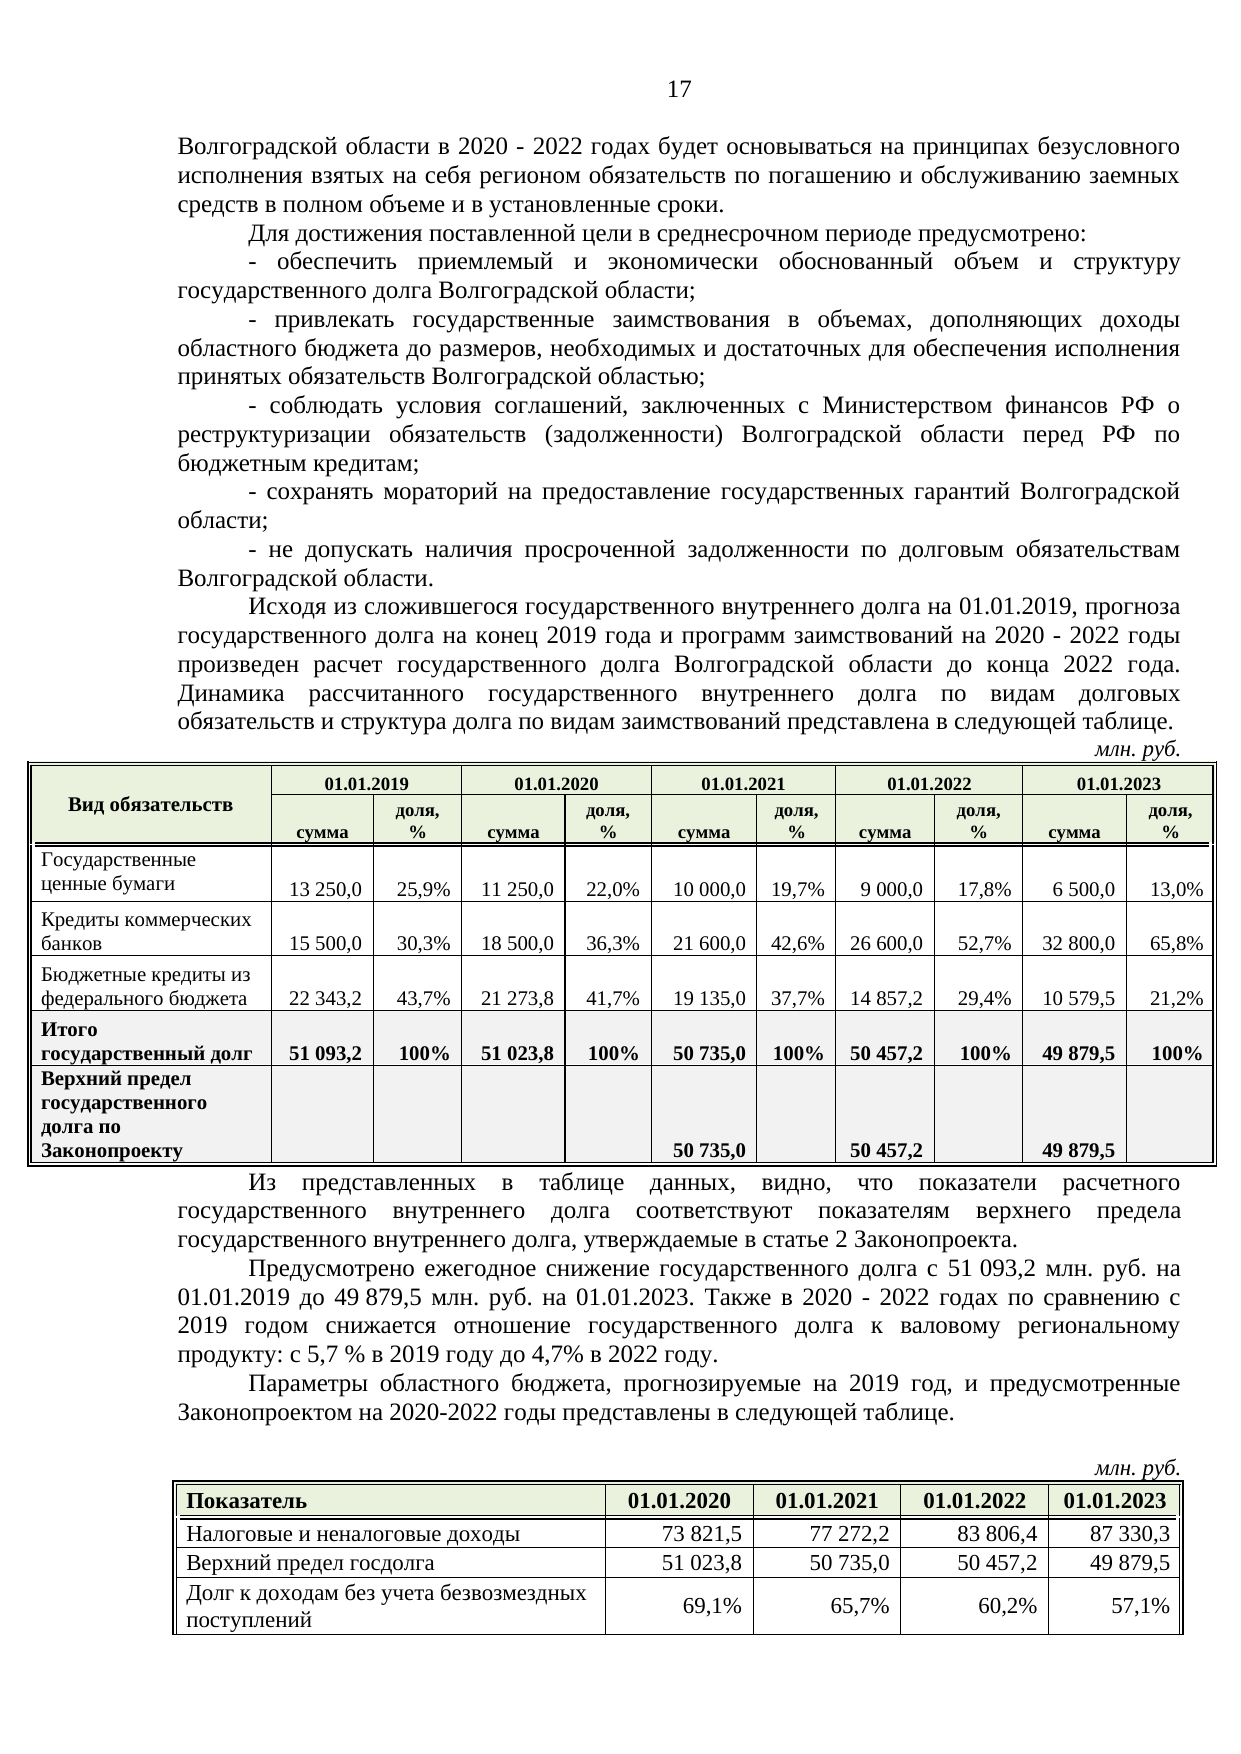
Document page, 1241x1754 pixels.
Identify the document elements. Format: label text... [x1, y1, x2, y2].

table_cell 100% [1127, 1011, 1212, 1064]
table_cell 57,1% [1049, 1578, 1179, 1634]
table_cell 49 879,5 [1023, 1011, 1126, 1064]
table_cell 10 579,5 [1023, 956, 1126, 1010]
table_cell [757, 1066, 835, 1162]
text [177, 131, 1181, 218]
table_cell доля, % [374, 795, 461, 842]
text Исходя из сложившегося государственного внутреннего долга на 01.01.2019, прогноза государственного долга на конец 2019 года и программ заимствований на 2020 - 2022 годы произведен расчет государственного долга Волгоградской области до конца 2022 года. Динамика рассчитанного государственного внутреннего долга по видам долговых обязательств и структура долга по видам заимствований представлена в следующей таблице. [177, 591, 1181, 735]
table_cell 49 879,5 [1049, 1548, 1179, 1577]
text Предусмотрено ежегодное снижение государственного долга с 51 093,2 млн. руб. на 01.01.2019 до 49 879,5 млн. руб. на 01.01.2023. Также в 2020 - 2022 годах по сравнению с 2019 годом снижается отношение государственного долга к валовому региональному продукту: с 5,7 % в 2019 году до 4,7% в 2022 году. [177, 1253, 1181, 1368]
table_header Показатель [177, 1485, 605, 1515]
table_cell 60,2% [901, 1578, 1048, 1634]
text Параметры областного бюджета, прогнозируемые на 2019 год, и предусмотренные Законопроектом на 2020-2022 годы представлены в следующей таблице. [177, 1368, 1181, 1425]
table_cell 50 735,0 [652, 1011, 756, 1064]
table_cell доля, % [1127, 795, 1212, 842]
text Для достижения поставленной цели в среднесрочном периоде предусмотрено: [177, 218, 1181, 246]
table_cell 50 457,2 [836, 1066, 934, 1162]
table_cell [935, 1066, 1022, 1162]
table_cell Налоговые и неналоговые доходы [175, 1515, 605, 1547]
table_cell 37,7% [757, 956, 835, 1010]
table_cell 11 250,0 [462, 847, 564, 901]
table_cell 17,8% [935, 847, 1022, 901]
table_cell 36,3% [566, 902, 651, 955]
text млн. руб. [177, 735, 1181, 761]
table_cell 25,9% [374, 847, 461, 901]
table_cell 87 330,3 [1049, 1515, 1181, 1547]
table_cell 83 806,4 [901, 1520, 1048, 1547]
table_cell 15 500,0 [272, 902, 373, 955]
table_cell Государственные ценные бумаги [30, 842, 271, 901]
table_cell Верхний предел госдолга [177, 1548, 605, 1577]
table_cell 10 000,0 [652, 847, 756, 901]
table_cell 52,7% [935, 902, 1022, 955]
text - обеспечить приемлемый и экономически обоснованный объем и структуру государственного долга Волгоградской области; [177, 246, 1181, 304]
table_cell 65,7% [754, 1578, 900, 1634]
table_cell 100% [374, 1011, 461, 1064]
table_header 01.01.2021 [652, 766, 835, 794]
table_cell Верхний предел государственного долга по Законопроекту [32, 1066, 271, 1162]
table_header 01.01.2020 [462, 766, 651, 794]
table_cell Итого государственный долг [32, 1011, 271, 1064]
table_cell 6 500,0 [1023, 847, 1126, 901]
table_header 01.01.2021 [754, 1485, 900, 1515]
table_header 01.01.2020 [606, 1485, 753, 1515]
table_cell 65,8% [1127, 902, 1212, 955]
table_cell 29,4% [935, 956, 1022, 1010]
table_cell 21,2% [1127, 956, 1212, 1010]
table_header 01.01.2023 [1023, 766, 1212, 794]
table_cell 100% [935, 1011, 1022, 1064]
table_cell 30,3% [374, 902, 461, 955]
table_cell 18 500,0 [462, 902, 564, 955]
table_cell 19 135,0 [652, 956, 756, 1010]
text - соблюдать условия соглашений, заключенных с Министерством финансов РФ о реструктуризации обязательств (задолженности) Волгоградской области перед РФ по бюджетным кредитам; [177, 390, 1181, 476]
table_cell 50 735,0 [754, 1548, 900, 1577]
table_cell 50 735,0 [652, 1066, 756, 1162]
table_cell 21 273,8 [462, 956, 564, 1010]
table_cell 73 821,5 [606, 1520, 753, 1547]
table_cell [272, 1066, 373, 1162]
table_cell Кредиты коммерческих банков [32, 902, 271, 955]
table_cell [462, 1066, 564, 1162]
table_cell сумма [836, 795, 934, 842]
table_cell Бюджетные кредиты из федерального бюджета [32, 956, 271, 1010]
text млн. руб. [177, 1454, 1181, 1480]
table_cell 43,7% [374, 956, 461, 1010]
table_cell 26 600,0 [836, 902, 934, 955]
table_cell 13 250,0 [272, 847, 373, 901]
table_cell Долг к доходам без учета безвозмездных поступлений [177, 1578, 605, 1634]
table_cell сумма [652, 795, 756, 842]
table_cell 69,1% [606, 1578, 753, 1634]
table_cell доля, % [566, 795, 651, 842]
table_header 01.01.2022 [836, 766, 1022, 794]
table_cell 49 879,5 [1023, 1066, 1126, 1162]
table_cell 50 457,2 [901, 1548, 1048, 1577]
table_cell 22,0% [566, 847, 651, 901]
table_cell 100% [757, 1011, 835, 1064]
table_cell [566, 1066, 651, 1162]
table_cell 51 023,8 [462, 1011, 564, 1064]
table_cell сумма [272, 795, 373, 842]
table_cell 14 857,2 [836, 956, 934, 1010]
table_cell 41,7% [566, 956, 651, 1010]
table_cell 51 023,8 [606, 1548, 753, 1577]
table_cell 100% [566, 1011, 651, 1064]
table_cell [374, 1066, 461, 1162]
table_header 01.01.2023 [1049, 1485, 1179, 1515]
table_cell 22 343,2 [272, 956, 373, 1010]
table_header 01.01.2022 [901, 1485, 1048, 1515]
table_header Вид обязательств [32, 766, 271, 842]
table_cell [1127, 1066, 1212, 1162]
table_cell 13,0% [1127, 842, 1215, 901]
text - сохранять мораторий на предоставление государственных гарантий Волгоградской области; [177, 476, 1181, 534]
table_cell 32 800,0 [1023, 902, 1126, 955]
table_cell 51 093,2 [272, 1011, 373, 1064]
table_cell 77 272,2 [754, 1520, 900, 1547]
table_cell 21 600,0 [652, 902, 756, 955]
table_cell сумма [462, 795, 564, 842]
table_cell 50 457,2 [836, 1011, 934, 1064]
text - привлекать государственные заимствования в объемах, дополняющих доходы областного бюджета до размеров, необходимых и достаточных для обеспечения исполнения принятых обязательств Волгоградской областью; [177, 304, 1181, 390]
table_cell 9 000,0 [836, 847, 934, 901]
table_header 01.01.2019 [272, 766, 461, 794]
text - не допускать наличия просроченной задолженности по долговым обязательствам Волгоградской области. [177, 534, 1181, 591]
table_cell доля, % [935, 795, 1022, 842]
table_cell доля, % [757, 795, 835, 842]
text Из представленных в таблице данных, видно, что показатели расчетного государственного внутреннего долга соответствуют показателям верхнего предела государственного внутреннего долга, утверждаемые в статье 2 Законопроекта. [177, 1167, 1181, 1253]
table_cell 42,6% [757, 902, 835, 955]
table_cell 19,7% [757, 847, 835, 901]
table_cell сумма [1023, 795, 1126, 842]
